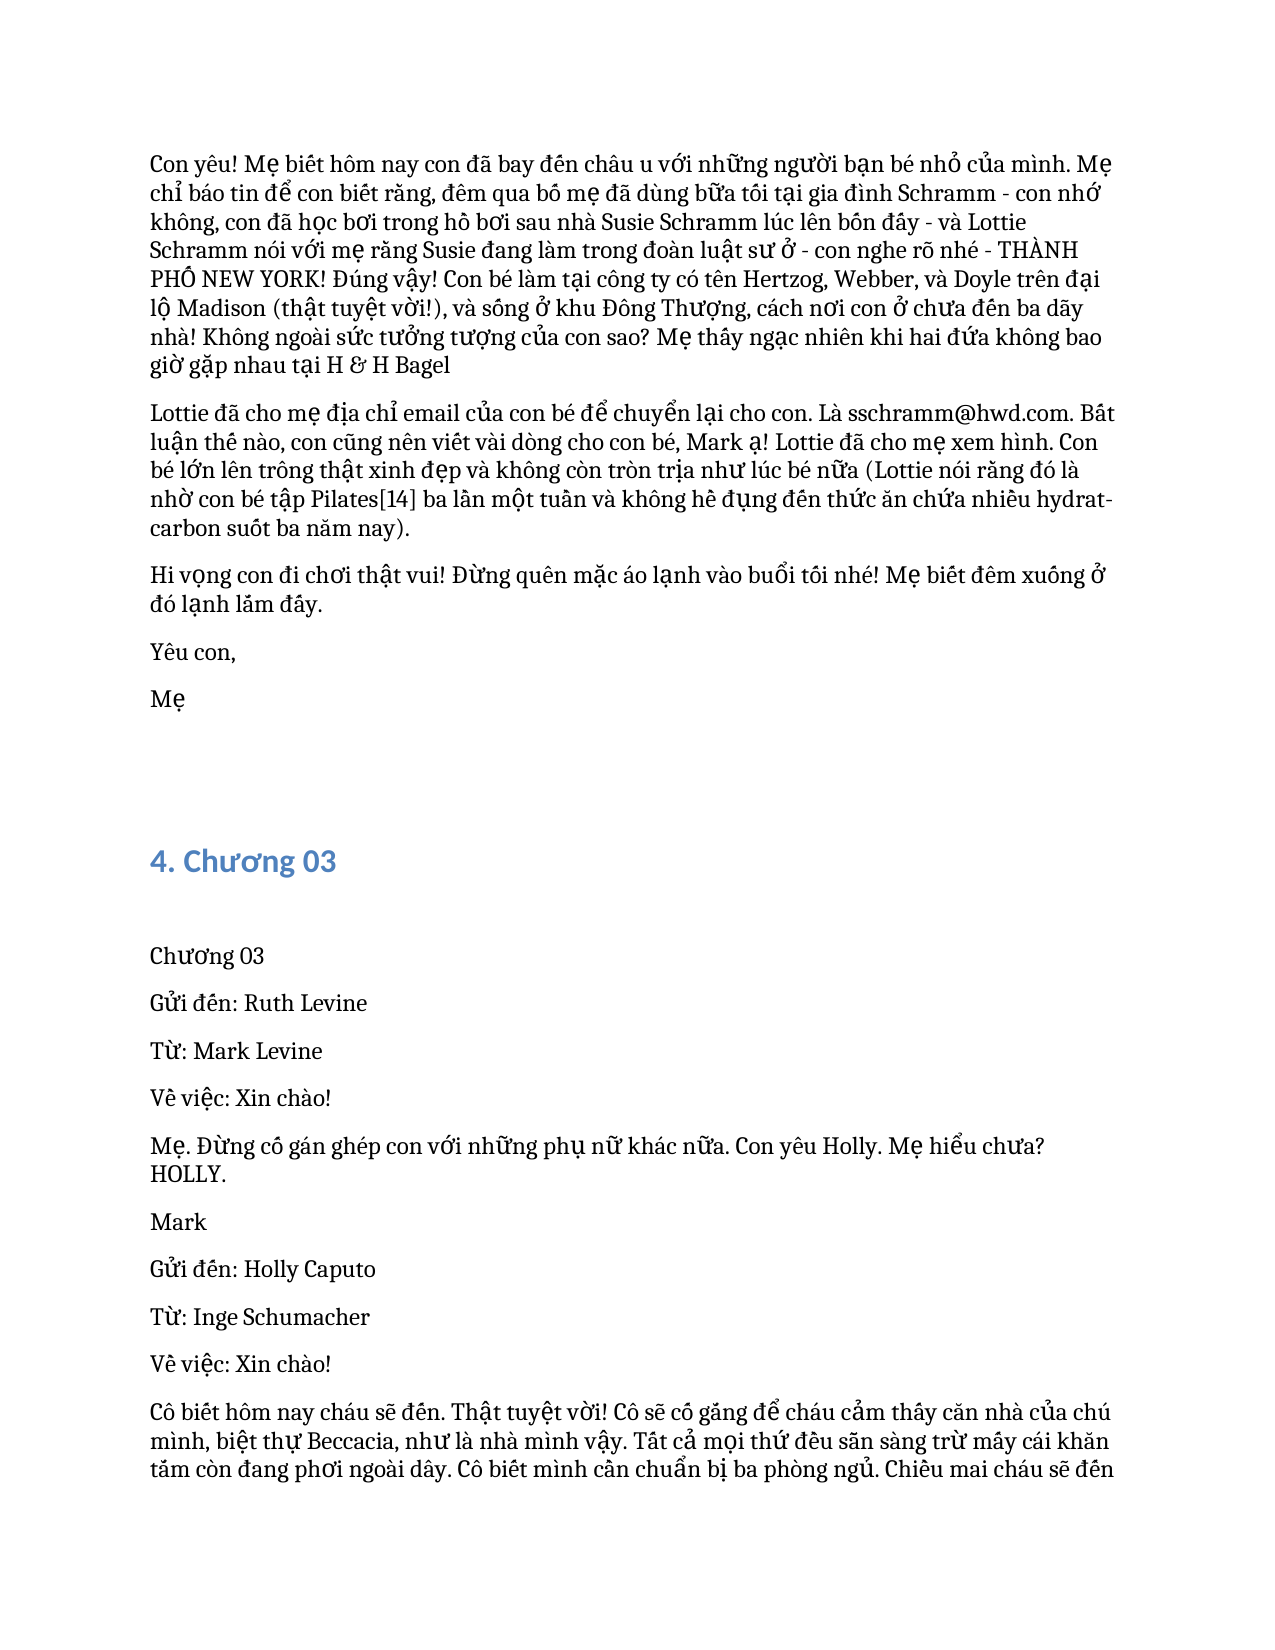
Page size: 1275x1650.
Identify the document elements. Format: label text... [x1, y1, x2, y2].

text Lottie đã cho mẹ địa chỉ email của con bé để chuyển lại cho con. Là sschramm@hwd.com. Bất luận thế nào, con cũng nên viết vài dòng cho con bé, Mark ạ! Lottie đã cho mẹ xem hình. Con bé lớn lên trông thật xinh đẹp và không còn tròn trịa như lúc bé nữa (Lottie nói rằng đó là nhờ con bé tập Pilates[14] ba lần một tuần và không hề đụng đến thức ăn chứa nhiều hydrat-carbon suốt ba năm nay). [150, 399, 1125, 542]
text Gửi đến: Ruth Levine [150, 989, 1125, 1018]
subtitle 4. Chương 03 [150, 839, 1125, 880]
text Con yêu! Mẹ biết hôm nay con đã bay đến châu u với những người bạn bé nhỏ của mình. Mẹ chỉ báo tin để con biết rằng, đêm qua bố mẹ đã dùng bữa tối tại gia đình Schramm - con nhớ không, con đã học bơi trong hồ bơi sau nhà Susie Schramm lúc lên bốn đấy - và Lottie Schramm nói với mẹ rằng Susie đang làm trong đoàn luật sư ở - con nghe rõ nhé - THÀNH PHỐ NEW YORK! Đúng vậy! Con bé làm tại công ty có tên Hertzog, Webber, và Doyle trên đại lộ Madison (thật tuyệt vời!), và sống ở khu Đông Thượng, cách nơi con ở chưa đến ba dãy nhà! Không ngoài sức tưởng tượng của con sao? Mẹ thấy ngạc nhiên khi hai đứa không bao giờ gặp nhau tại H & H Bagel [150, 150, 1125, 380]
text Mẹ. Đừng cố gán ghép con với những phụ nữ khác nữa. Con yêu Holly. Mẹ hiểu chưa? HOLLY. [150, 1132, 1125, 1189]
text Về việc: Xin chào! [150, 1350, 1125, 1379]
text Chương 03 [150, 884, 1125, 970]
text Về việc: Xin chào! [150, 1084, 1125, 1113]
text Hi vọng con đi chơi thật vui! Đừng quên mặc áo lạnh vào buổi tối nhé! Mẹ biết đêm xuống ở đó lạnh lắm đấy. [150, 561, 1125, 619]
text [150, 1398, 1125, 1484]
text Gửi đến: Holly Caputo [150, 1255, 1125, 1284]
text Mark [150, 1208, 1125, 1237]
text Yêu con, [150, 637, 1125, 666]
text Từ: Mark Levine [150, 1037, 1125, 1065]
text Mẹ [150, 685, 1125, 714]
text Từ: Inge Schumacher [150, 1303, 1125, 1332]
